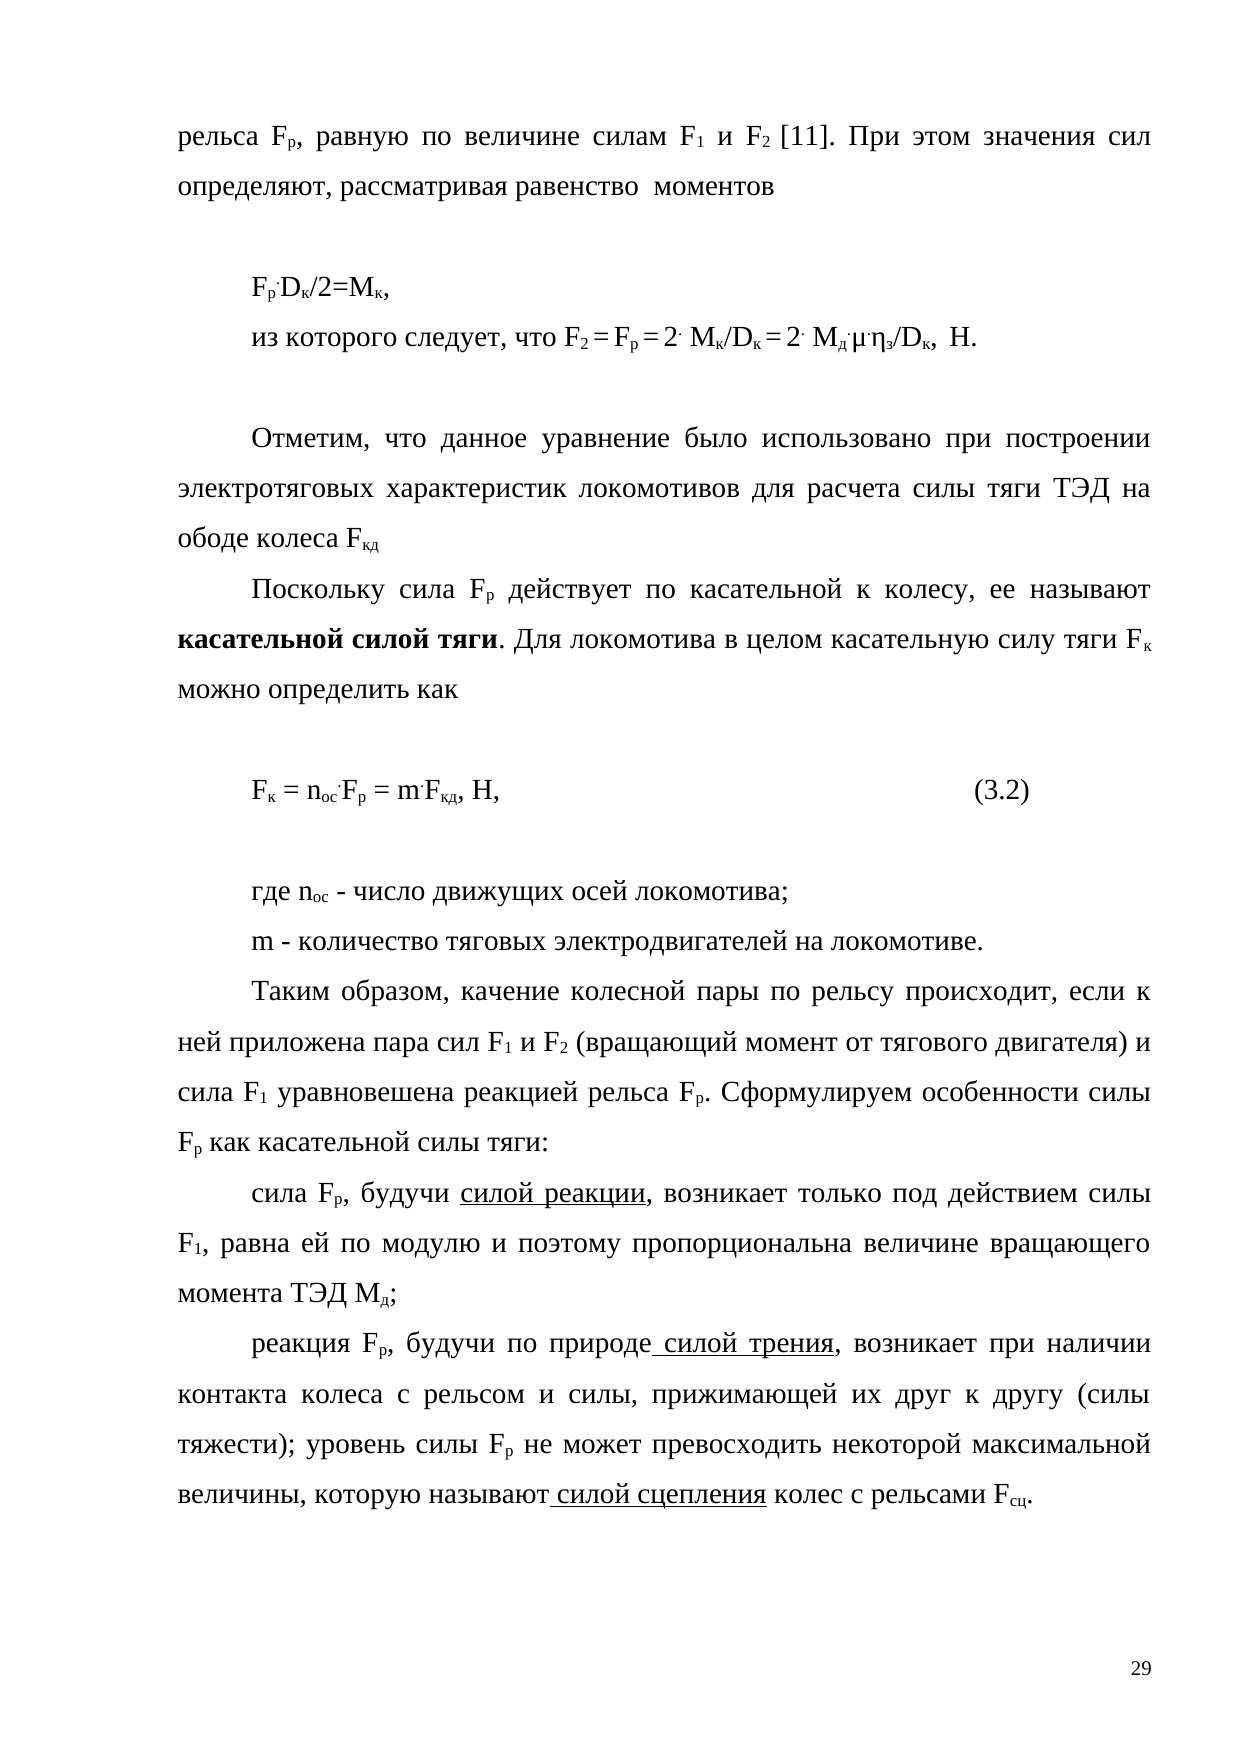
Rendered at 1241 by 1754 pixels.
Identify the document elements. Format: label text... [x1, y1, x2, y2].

text Поскольку сила Fр действует по касательной к колесу, ее называют касательной силой тяги. Для локомотива в целом касательную силу тяги Fк можно определить как [177, 571, 1152, 705]
text реакция Fр, будучи по природе силой трения, возникает при наличии контакта колеса с рельсом и силы, прижимающей их друг к другу (силы тяжести); уровень силы Fр не может превосходить некоторой максимальной величины, которую называют силой сцепления колес с рельсами Fсц. [177, 1326, 1152, 1510]
text Fк = nос.Fр = m.Fкд, Н, (3.2) [177, 772, 1152, 806]
text Отметим, что данное уравнение было использовано при построении электротяговых характеристик локомотивов для расчета силы тяги ТЭД на ободе колеса Fкд [177, 420, 1152, 554]
text где nос - число движущих осей локомотива; [177, 873, 1152, 906]
text Fр.Dк/2=Mк, [177, 269, 1152, 303]
text Таким образом, качение колесной пары по рельсу происходит, если к ней приложена пара сил F1 и F2 (вращающий момент от тягового двигателя) и сила F1 уравновешена реакцией рельса Fр. Сформулируем особенности силы Fр как касательной силы тяги: [177, 973, 1152, 1158]
text сила Fр, будучи силой реакции, возникает только под действием силы F1, равна ей по модулю и поэтому пропорциональна величине вращающего момента ТЭД Мд; [177, 1175, 1152, 1309]
text m - количество тяговых электродвигателей на локомотиве. [177, 923, 1152, 957]
text из которого следует, что F2 = Fр = 2. Мк/Dк = 2. Мд.μ.ηз/Dк, Н. [177, 319, 1152, 353]
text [177, 118, 1152, 202]
